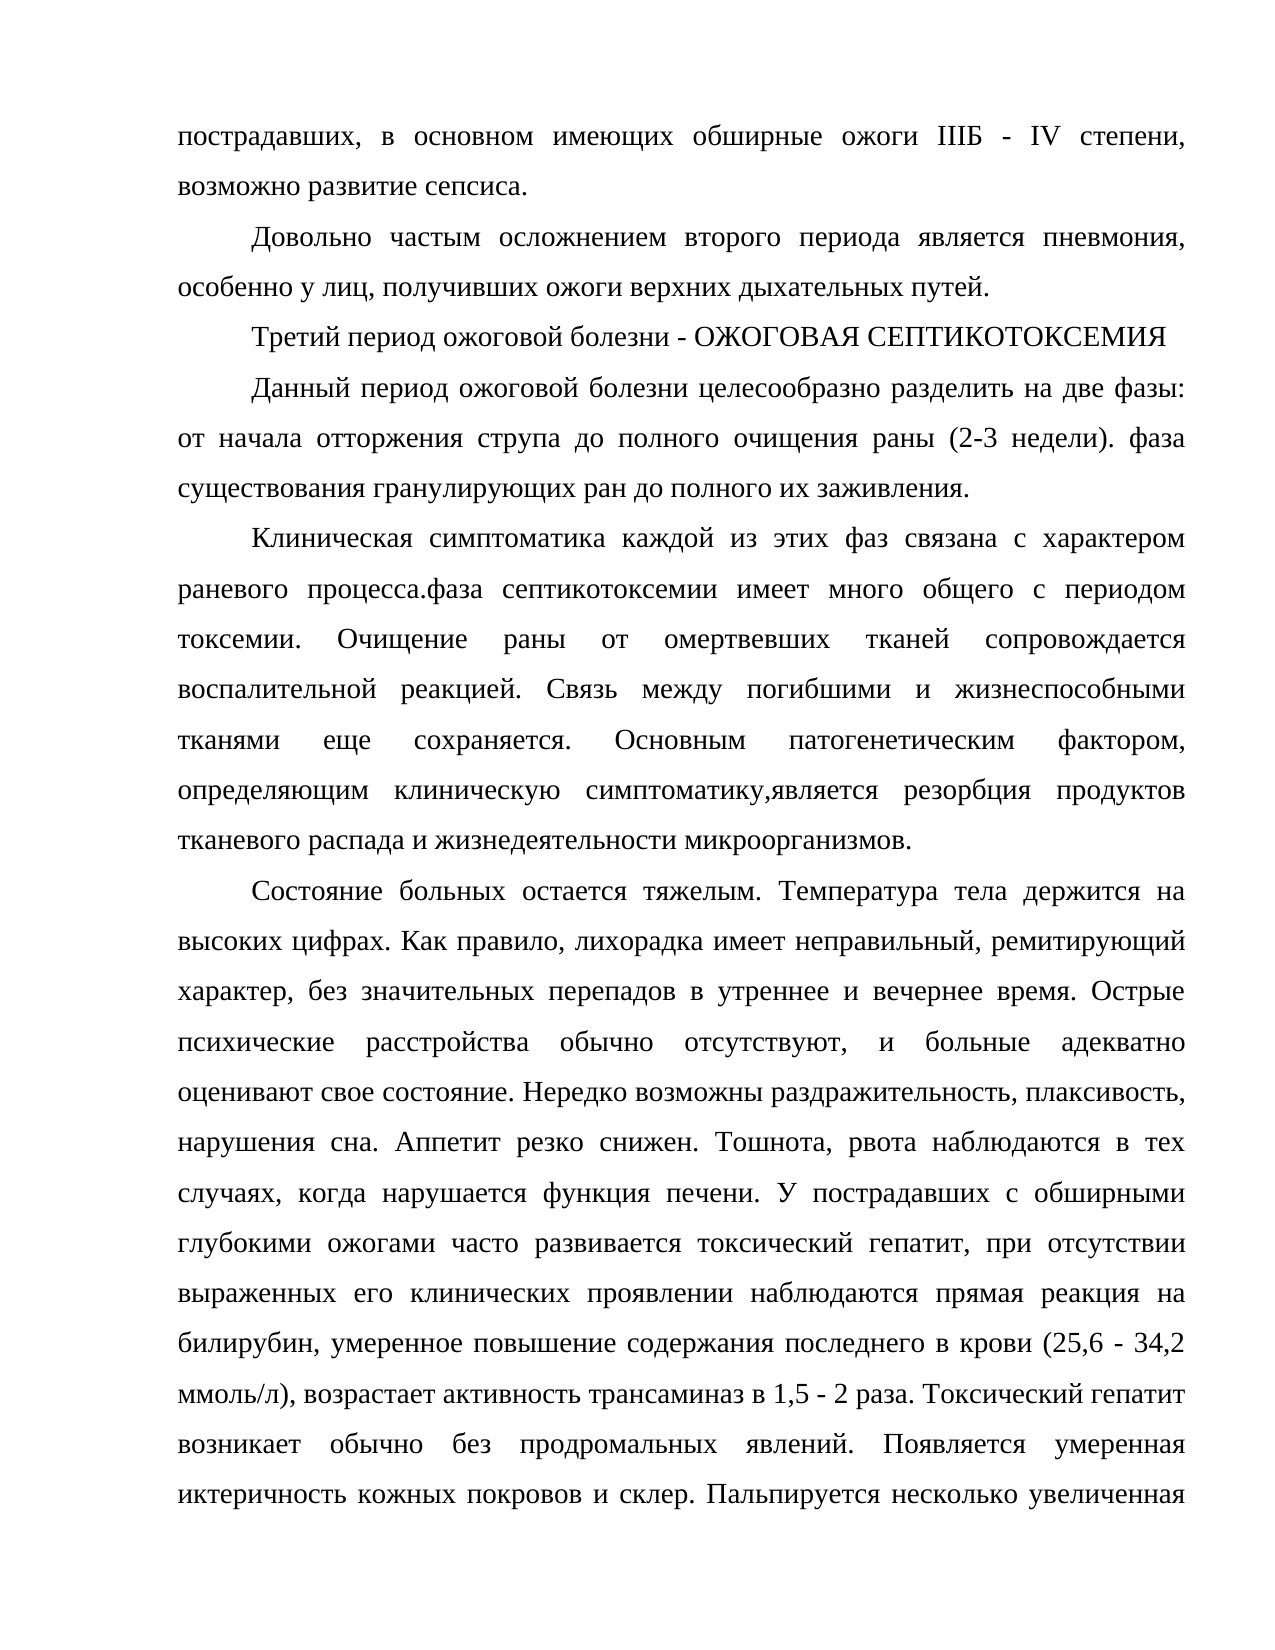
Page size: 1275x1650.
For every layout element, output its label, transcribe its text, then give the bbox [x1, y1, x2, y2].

text Довольно частым осложнением второго периода является пневмония, особенно у лиц, получивших ожоги верхних дыхательных путей. [177, 219, 1186, 303]
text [177, 873, 1186, 1510]
text Данный период ожоговой болезни целесообразно разделить на две фазы: от начала отторжения струпа до полного очищения раны (2-3 недели). фаза существования гранулирующих ран до полного их заживления. [177, 370, 1186, 504]
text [177, 118, 1186, 202]
text Клиническая симптоматика каждой из этих фаз связана с характером раневого процесса.фаза септикотоксемии имеет много общего с периодом токсемии. Очищение раны от омертвевших тканей сопровождается воспалительной реакцией. Связь между погибшими и жизнеспособными тканями еще сохраняется. Основным патогенетическим фактором, определяющим клиническую симптоматику,является резорбция продуктов тканевого распада и жизнедеятельности микроорганизмов. [177, 521, 1186, 856]
text Третий период ожоговой болезни - ОЖОГОВАЯ СЕПТИКОТОКСЕМИЯ [177, 319, 1186, 353]
